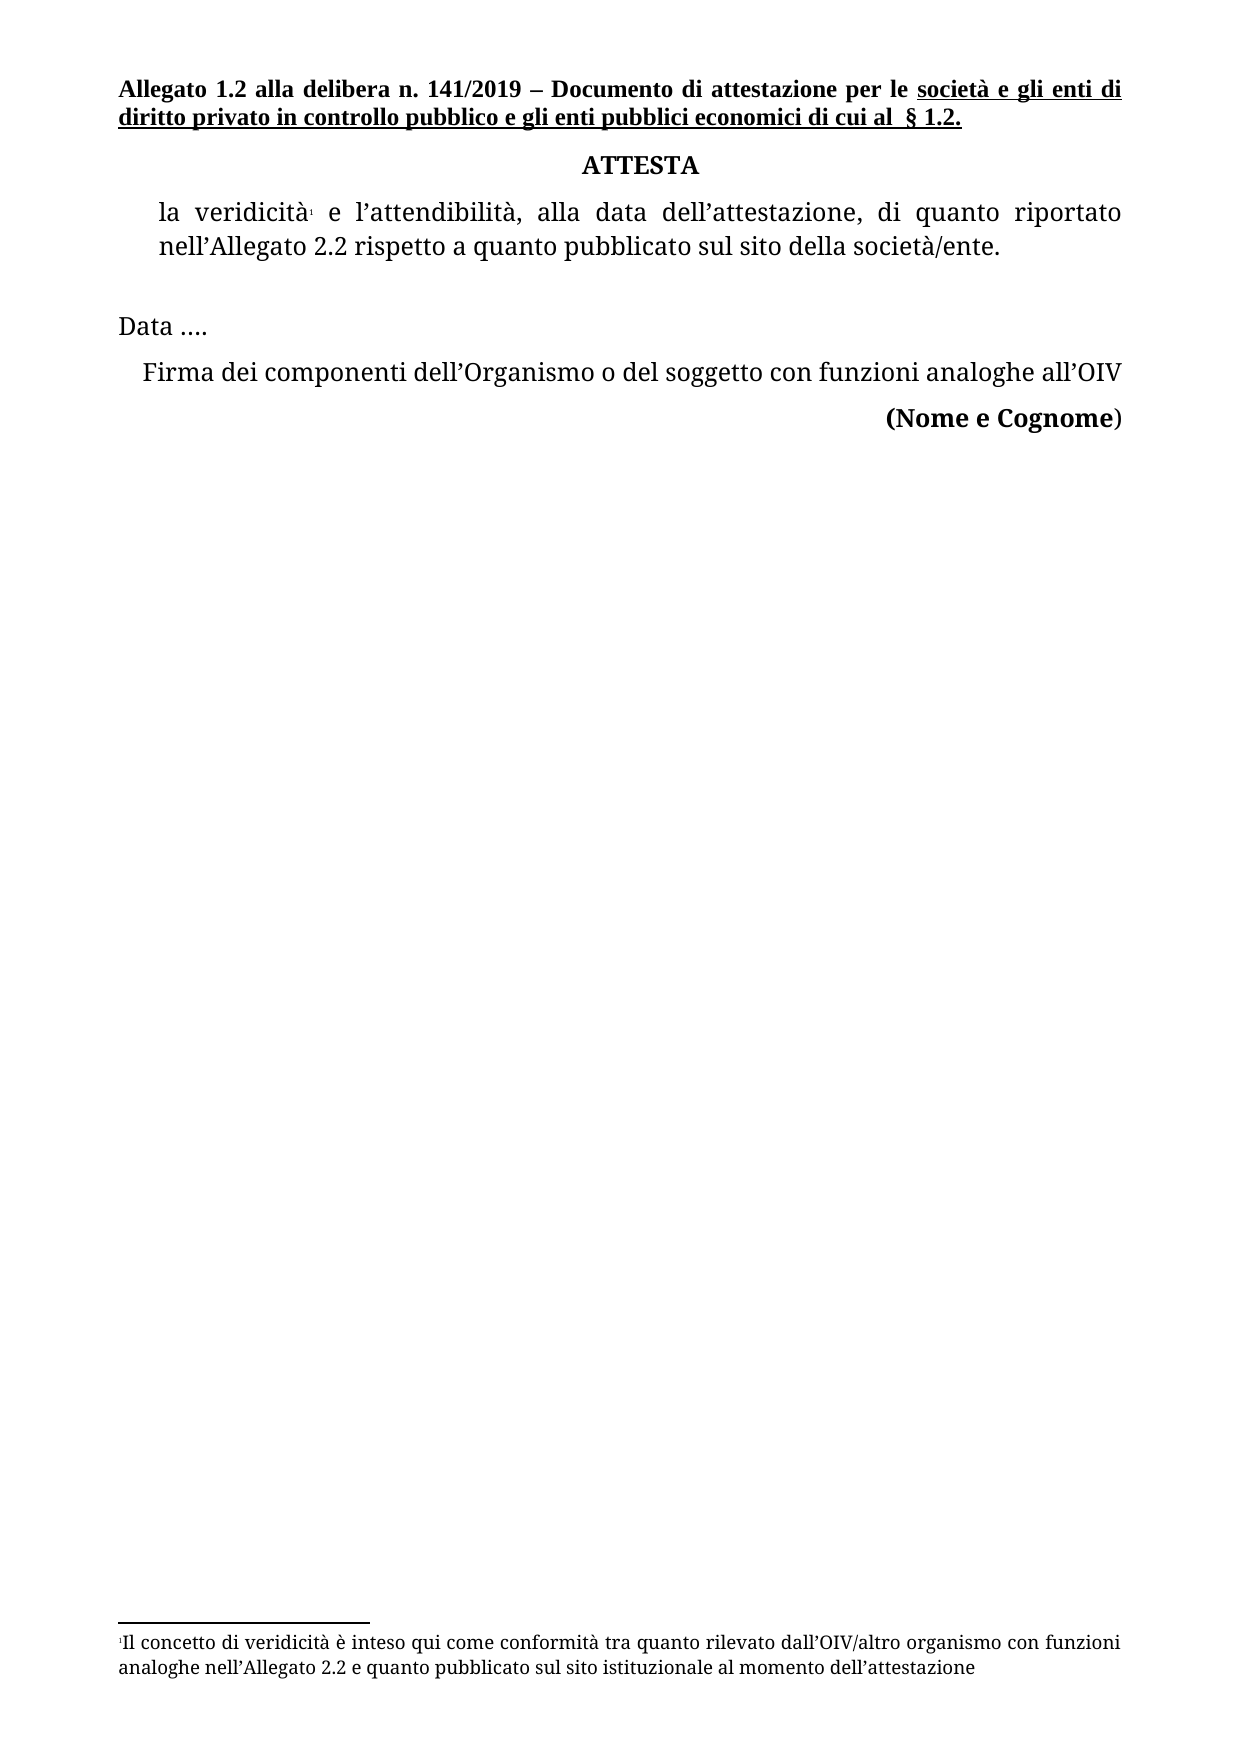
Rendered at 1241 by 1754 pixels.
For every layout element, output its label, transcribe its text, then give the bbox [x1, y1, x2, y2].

text Firma dei componenti dell’Organismo o del soggetto con funzioni analoghe all’OIV [118, 355, 1122, 388]
text (Nome e Cognome) [118, 401, 1122, 434]
list ATTESTA [158, 148, 1122, 182]
list la veridicità e l’attendibilità, alla data dell’attestazione, di quanto riportato nell’Allegato 2.2 rispetto a quanto pubblicato sul sito della società/ente. [158, 194, 1122, 262]
text Data …. [118, 309, 1122, 342]
